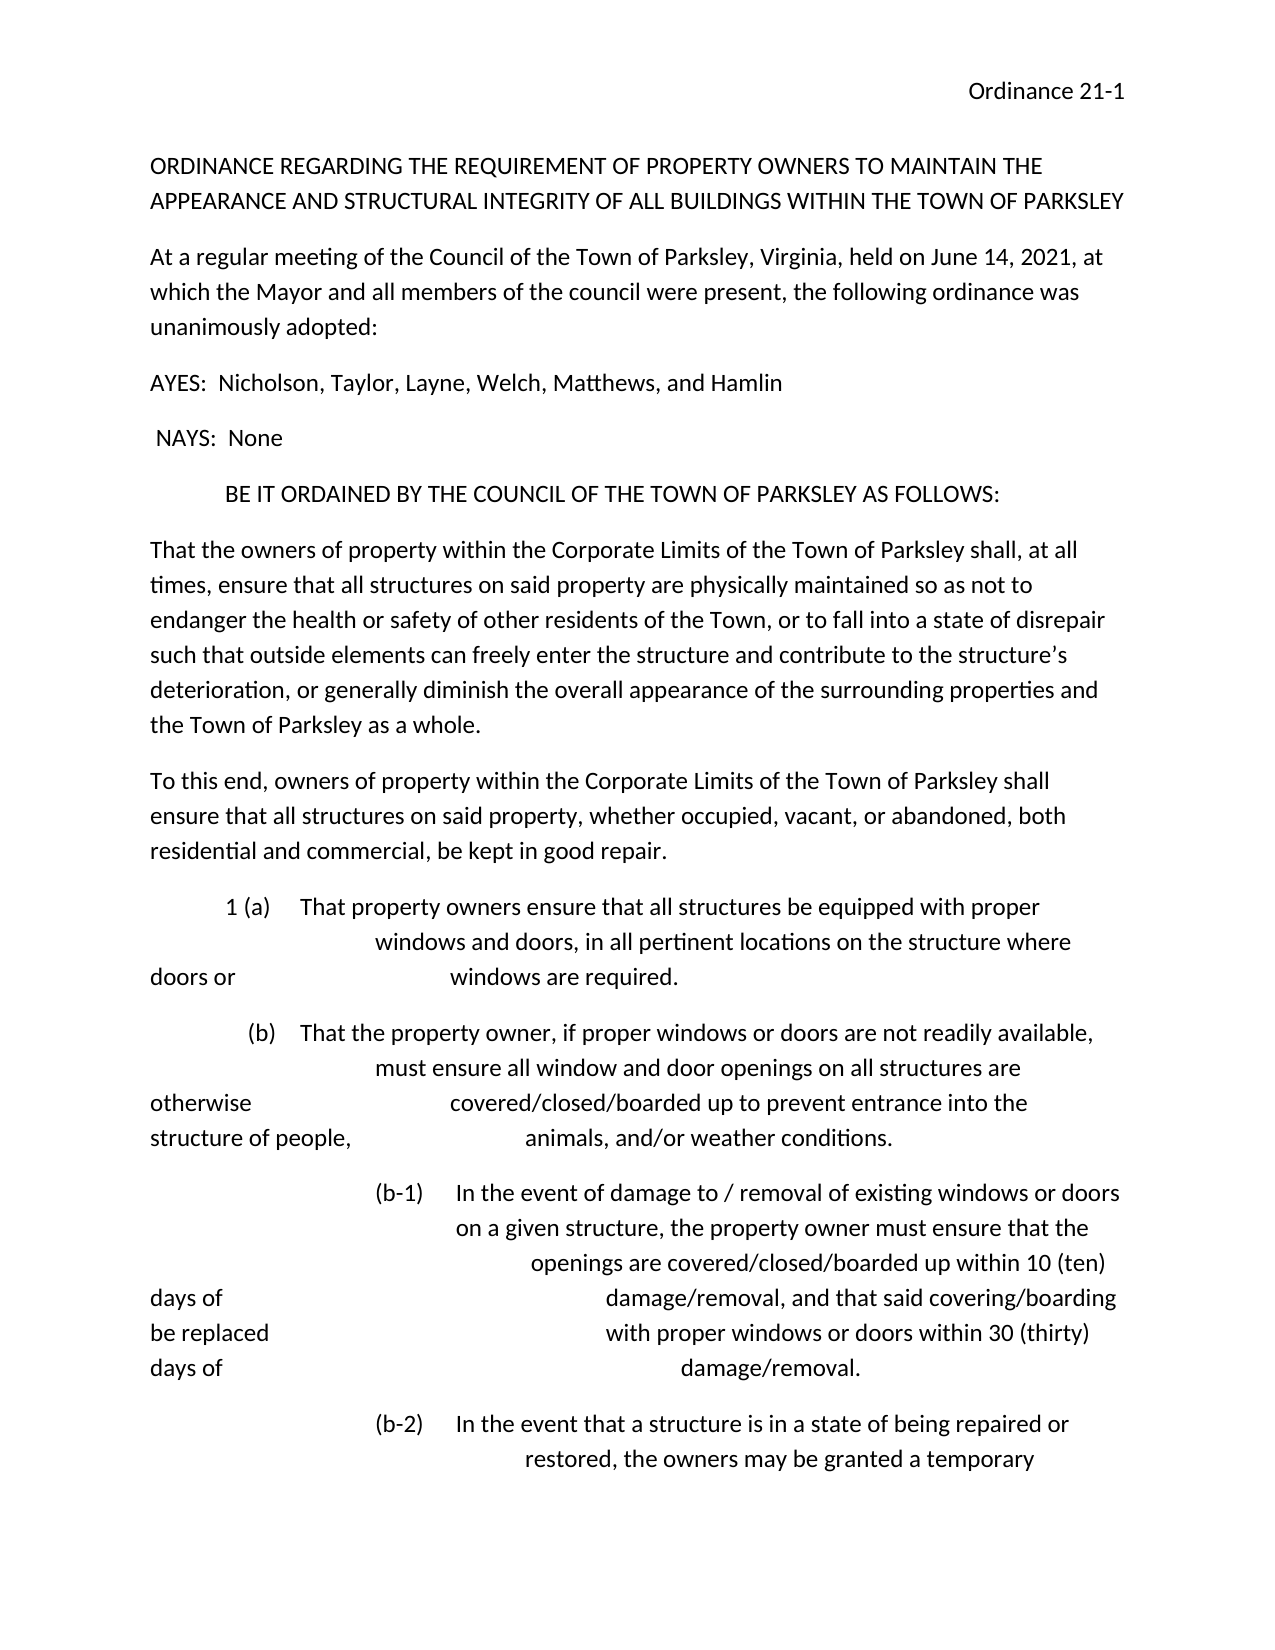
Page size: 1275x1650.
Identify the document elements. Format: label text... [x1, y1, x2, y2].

text (b) That the property owner, if proper windows or doors are not readily available, must ensure all window and door openings on all structures are otherwise covered/closed/boarded up to prevent entrance into the structure of people, animals, and/or weather conditions. [150, 1017, 1125, 1152]
text That the owners of property within the Corporate Limits of the Town of Parksley shall, at all times, ensure that all structures on said property are physically maintained so as not to endanger the health or safety of other residents of the Town, or to fall into a state of disrepair such that outside elements can freely enter the structure and contribute to the structure’s deterioration, or generally diminish the overall appearance of the surrounding properties and the Town of Parksley as a whole. [150, 534, 1125, 740]
text AYES: Nicholson, Taylor, Layne, Welch, Matthews, and Hamlin [150, 367, 1125, 397]
text (b-1) In the event of damage to / removal of existing windows or doors on a given structure, the property owner must ensure that the openings are covered/closed/boarded up within 10 (ten) days of damage/removal, and that said covering/boarding be replaced with proper windows or doors within 30 (thirty) days of damage/removal. [150, 1177, 1125, 1383]
text 1 (a) That property owners ensure that all structures be equipped with proper windows and doors, in all pertinent locations on the structure where doors or windows are required. [150, 891, 1125, 991]
text BE IT ORDAINED BY THE COUNCIL OF THE TOWN OF PARKSLEY AS FOLLOWS: [150, 478, 1125, 509]
text To this end, owners of property within the Corporate Limits of the Town of Parksley shall ensure that all structures on said property, whether occupied, vacant, or abandoned, both residential and commercial, be kept in good repair. [150, 765, 1125, 866]
text ORDINANCE REGARDING THE REQUIREMENT OF PROPERTY OWNERS TO MAINTAIN THE APPEARANCE AND STRUCTURAL INTEGRITY OF ALL BUILDINGS WITHIN THE TOWN OF PARKSLEY [150, 150, 1125, 216]
text NAYS: None [150, 422, 1125, 453]
text At a regular meeting of the Council of the Town of Parksley, Virginia, held on June 14, 2021, at which the Mayor and all members of the council were present, the following ordinance was unanimously adopted: [150, 241, 1125, 341]
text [150, 1408, 1125, 1474]
